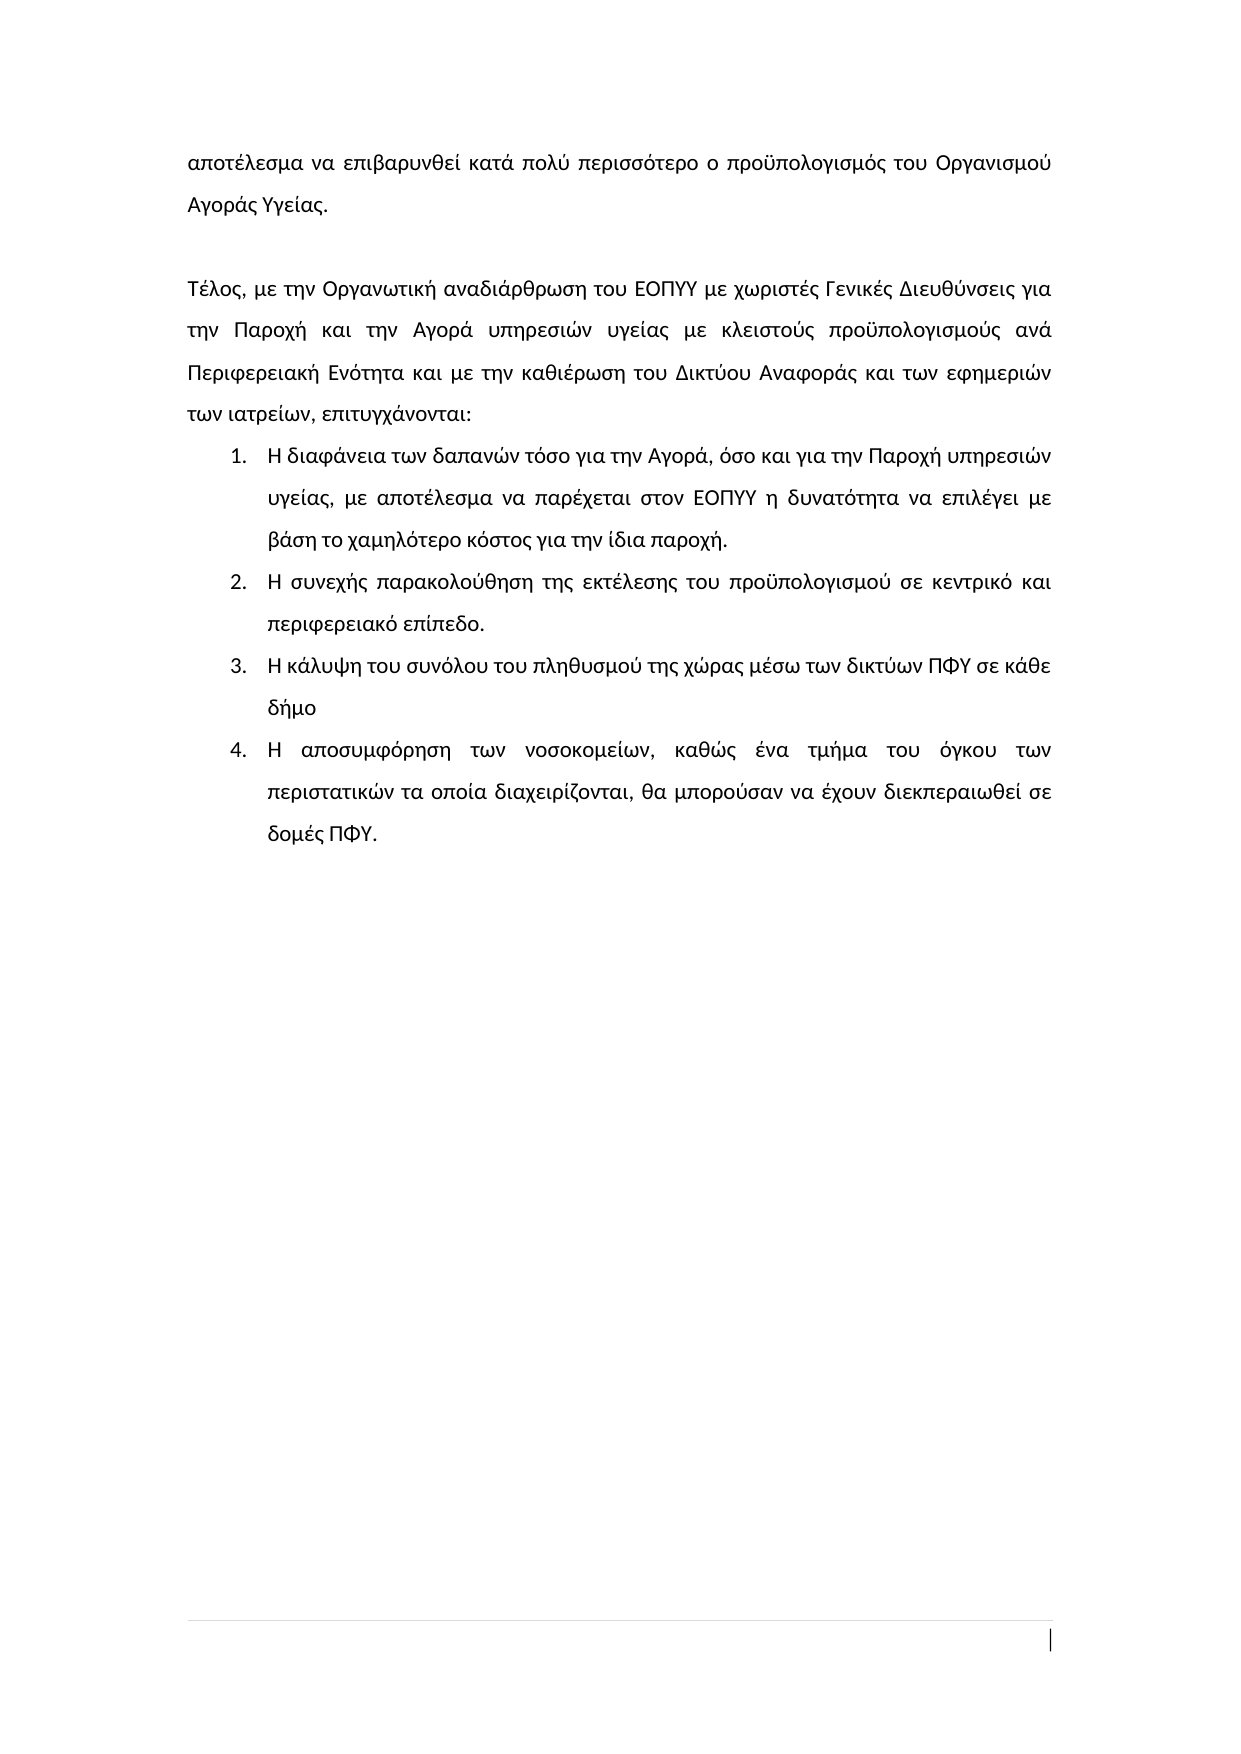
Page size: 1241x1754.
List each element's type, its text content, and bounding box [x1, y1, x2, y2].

text Τέλος, με την Οργανωτική αναδιάρθρωση του ΕΟΠΥΥ με χωριστές Γενικές Διευθύνσεις για την Παροχή και την Αγορά υπηρεσιών υγείας με κλειστούς προϋπολογισμούς ανά Περιφερειακή Ενότητα και με την καθιέρωση του Δικτύου Αναφοράς και των εφημεριών των ιατρείων, επιτυγχάνονται: [187, 274, 1053, 428]
list Η αποσυμφόρηση των νοσοκομείων, καθώς ένα τμήμα του όγκου των περιστατικών τα οποία διαχειρίζονται, θα μπορούσαν να έχουν διεκπεραιωθεί σε δομές ΠΦΥ. [230, 735, 1053, 847]
list Η συνεχής παρακολούθηση της εκτέλεσης του προϋπολογισμού σε κεντρικό και περιφερειακό επίπεδο. [230, 567, 1053, 637]
list Η κάλυψη του συνόλου του πληθυσμού της χώρας μέσω των δικτύων ΠΦΥ σε κάθε δήμο [230, 651, 1053, 721]
list Η διαφάνεια των δαπανών τόσο για την Αγορά, όσο και για την Παροχή υπηρεσιών υγείας, με αποτέλεσμα να παρέχεται στον ΕΟΠΥΥ η δυνατότητα να επιλέγει με βάση το χαμηλότερο κόστος για την ίδια παροχή. [230, 442, 1053, 553]
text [187, 148, 1053, 218]
